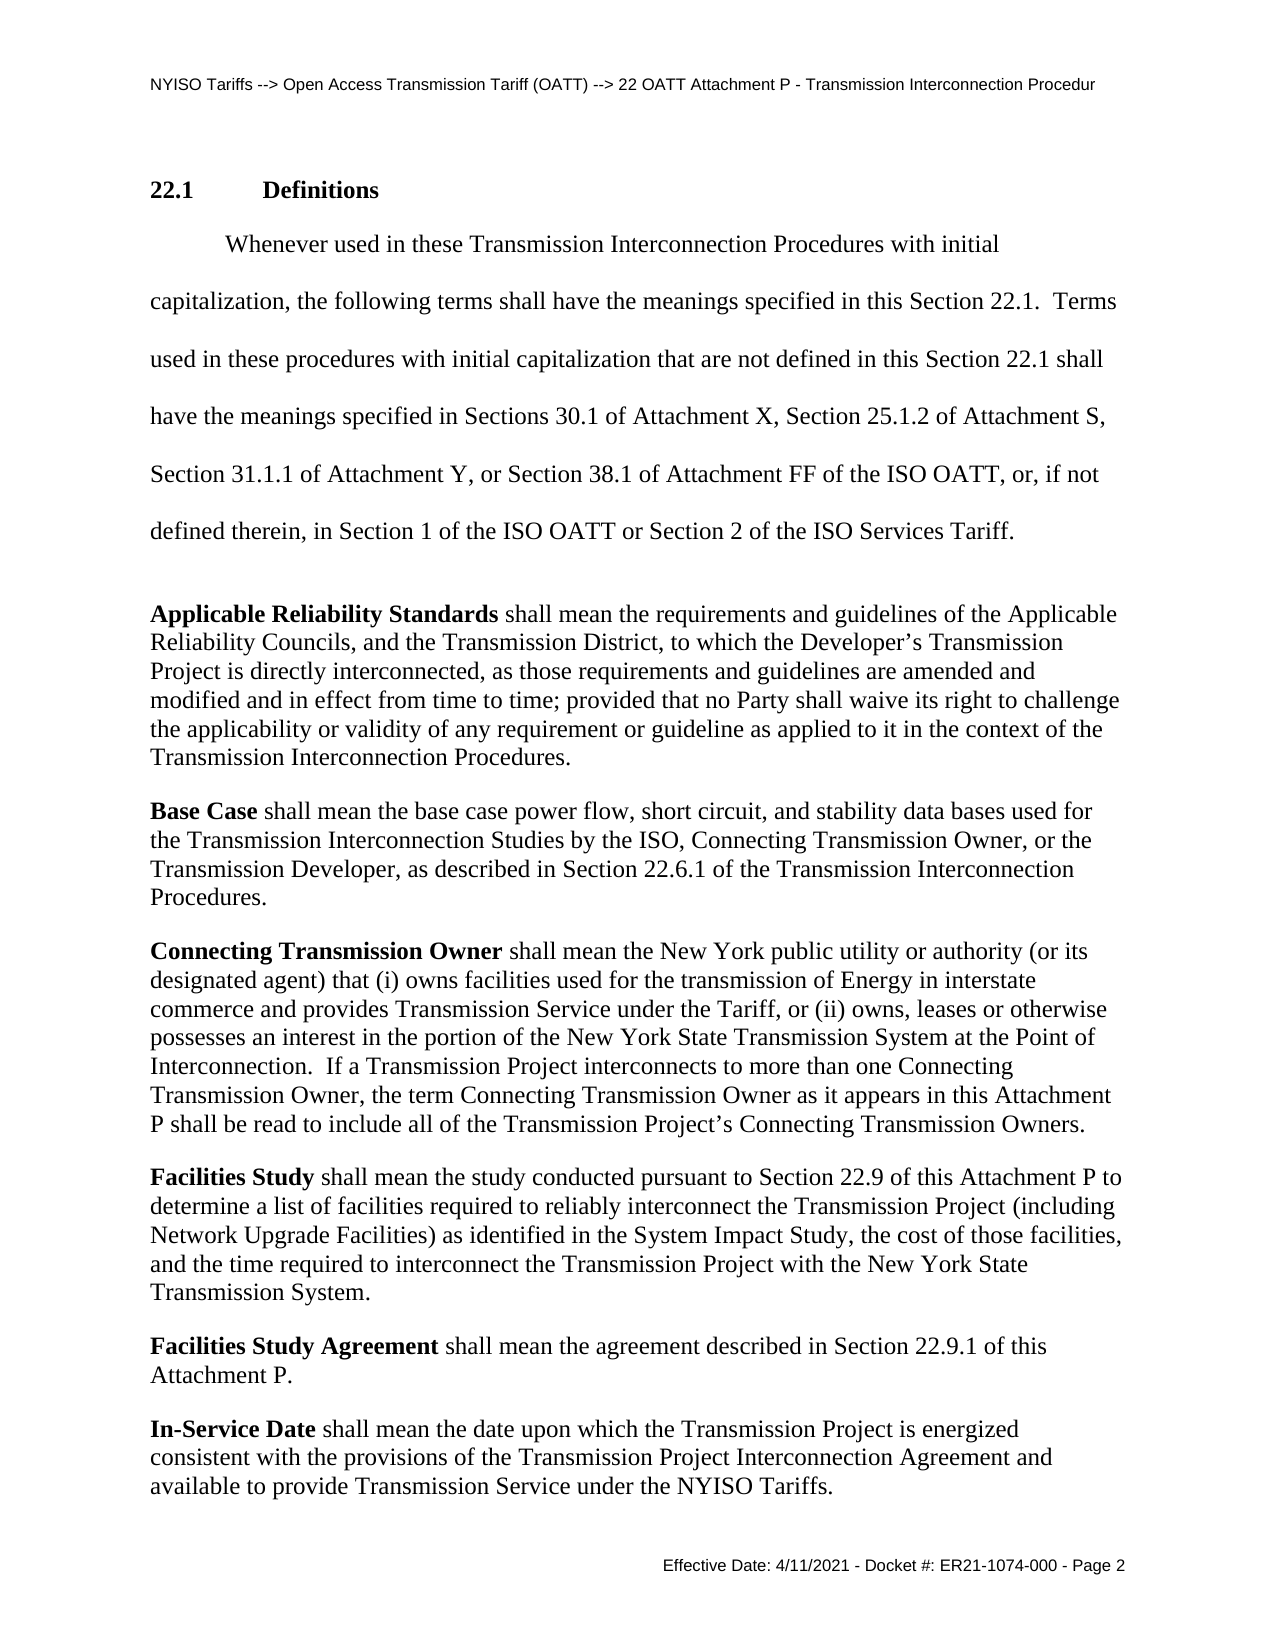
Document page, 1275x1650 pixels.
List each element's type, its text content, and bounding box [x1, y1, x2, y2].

text In-Service Date shall mean the date upon which the Transmission Project is energized consistent with the provisions of the Transmission Project Interconnection Agreement and available to provide Transmission Service under the NYISO Tariffs. [150, 1414, 1125, 1500]
text Connecting Transmission Owner shall mean the New York public utility or authority (or its designated agent) that (i) owns facilities used for the transmission of Energy in interstate commerce and provides Transmission Service under the Tariff, or (ii) owns, leases or otherwise possesses an interest in the portion of the New York State Transmission System at the Point of Interconnection. If a Transmission Project interconnects to more than one Connecting Transmission Owner, the term Connecting Transmission Owner as it appears in this Attachment P shall be read to include all of the Transmission Project’s Connecting Transmission Owners. [150, 936, 1125, 1137]
text Facilities Study Agreement shall mean the agreement described in Section 22.9.1 of this Attachment P. [150, 1331, 1125, 1389]
text Whenever used in these Transmission Interconnection Procedures with initial capitalization, the following terms shall have the meanings specified in this Section 22.1. Terms used in these procedures with initial capitalization that are not defined in this Section 22.1 shall have the meanings specified in Sections 30.1 of Attachment X, Section 25.1.2 of Attachment S, Section 31.1.1 of Attachment Y, or Section 38.1 of Attachment FF of the ISO OATT, or, if not defined therein, in Section 1 of the ISO OATT or Section 2 of the ISO Services Tariff. [150, 229, 1125, 545]
text Base Case shall mean the base case power flow, short circuit, and stability data bases used for the Transmission Interconnection Studies by the ISO, Connecting Transmission Owner, or the Transmission Developer, as described in Section 22.6.1 of the Transmission Interconnection Procedures. [150, 796, 1125, 911]
text Applicable Reliability Standards shall mean the requirements and guidelines of the Applicable Reliability Councils, and the Transmission District, to which the Developer’s Transmission Project is directly interconnected, as those requirements and guidelines are amended and modified and in effect from time to time; provided that no Party shall waive its right to challenge the applicability or validity of any requirement or guideline as applied to it in the context of the Transmission Interconnection Procedures. [150, 599, 1125, 771]
subtitle 22.1 Definitions [150, 175, 1123, 204]
text Facilities Study shall mean the study conducted pursuant to Section 22.9 of this Attachment P to determine a list of facilities required to reliably interconnect the Transmission Project (including Network Upgrade Facilities) as identified in the System Impact Study, the cost of those facilities, and the time required to interconnect the Transmission Project with the New York State Transmission System. [150, 1162, 1125, 1306]
